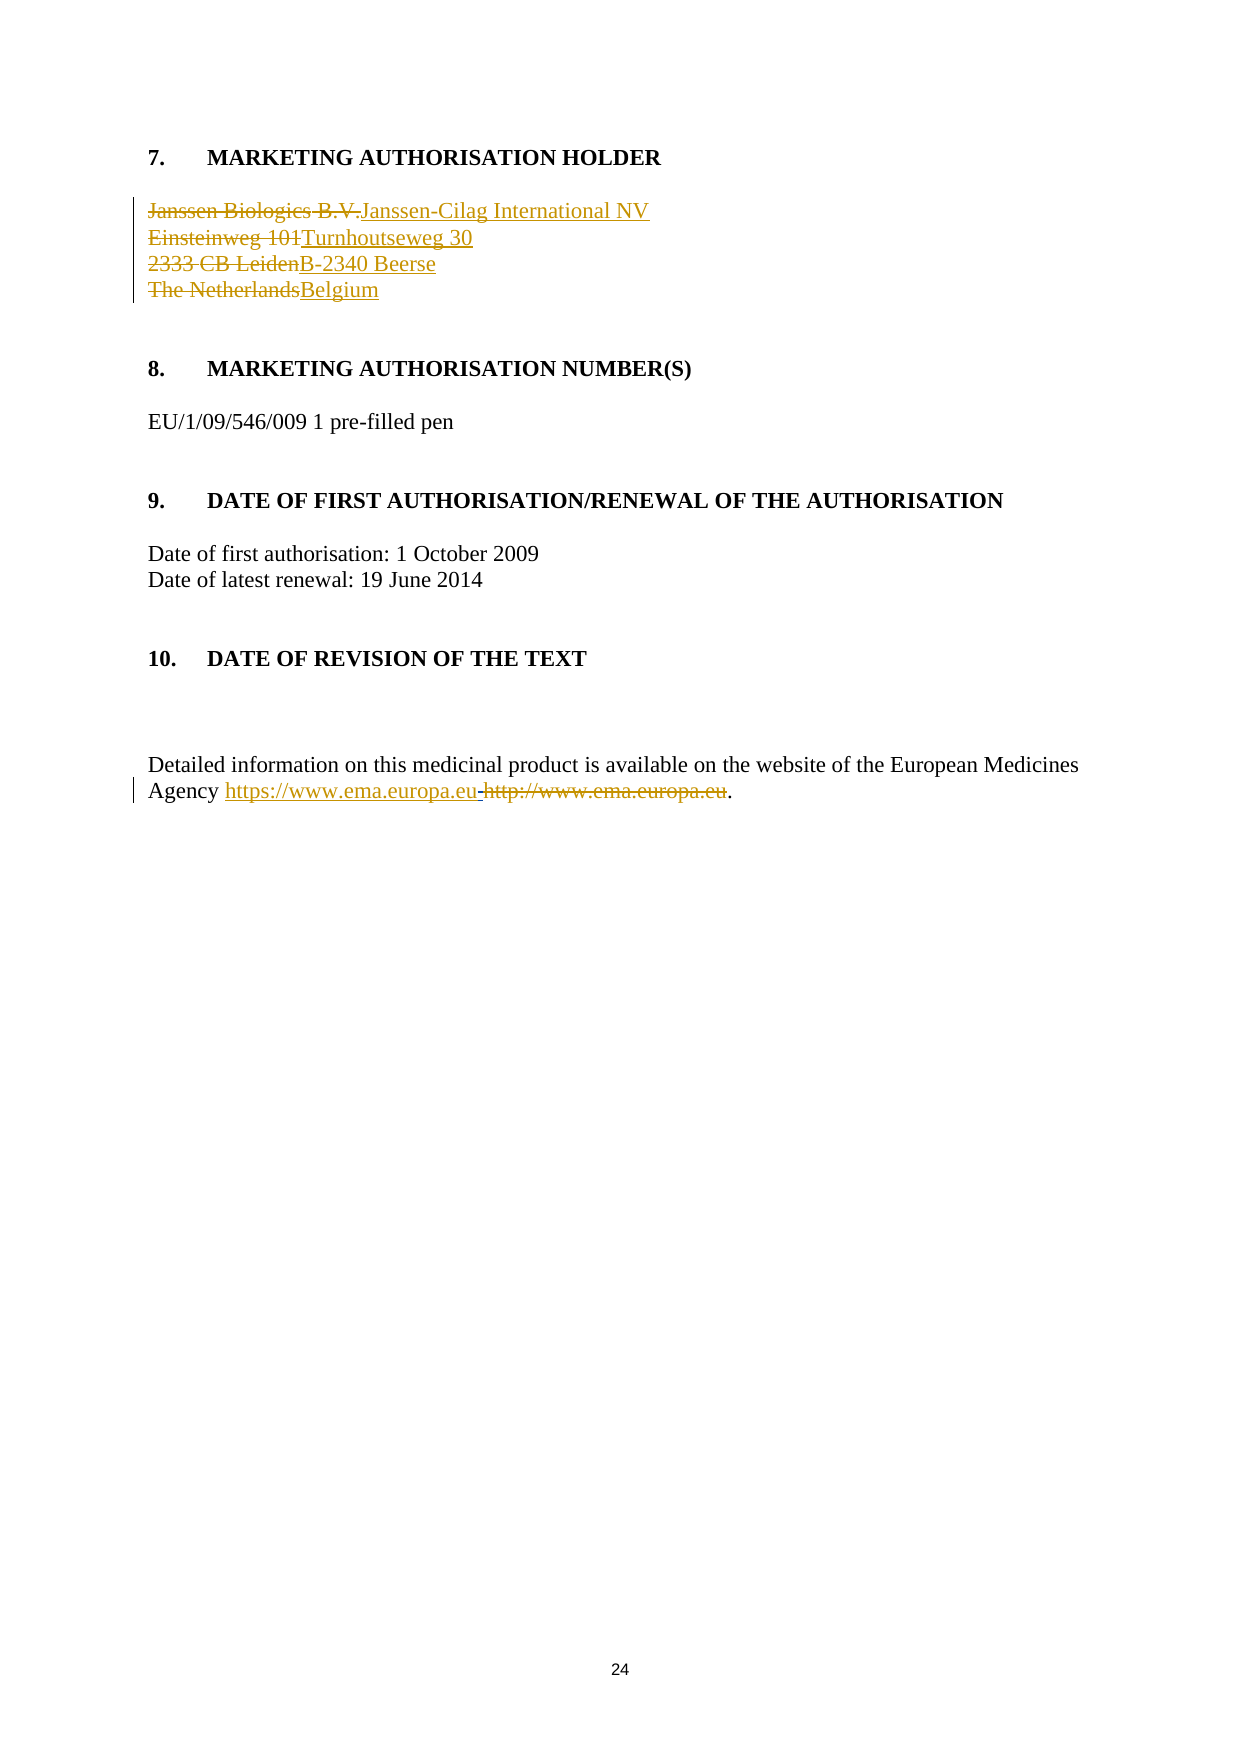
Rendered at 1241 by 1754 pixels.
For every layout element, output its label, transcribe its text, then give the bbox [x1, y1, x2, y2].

text Detailed information on this medicinal product is available on the website of the European Medicines Agency . [148, 751, 1092, 803]
text 8. MARKETING AUTHORISATION NUMBER(S) [148, 355, 1092, 382]
text Date of latest renewal: 19 June 2014 [148, 566, 1092, 592]
text 9. DATE OF FIRST AUTHORISATION/RENEWAL OF THE AUTHORISATION [148, 487, 1092, 513]
text EU/1/09/546/009 1 pre-filled pen [148, 408, 1092, 434]
text 10. DATE OF REVISION OF THE TEXT [148, 645, 1092, 672]
text 7. MARKETING AUTHORISATION HOLDER [148, 144, 1092, 171]
text Date of first authorisation: 1 October 2009 [148, 540, 1092, 566]
